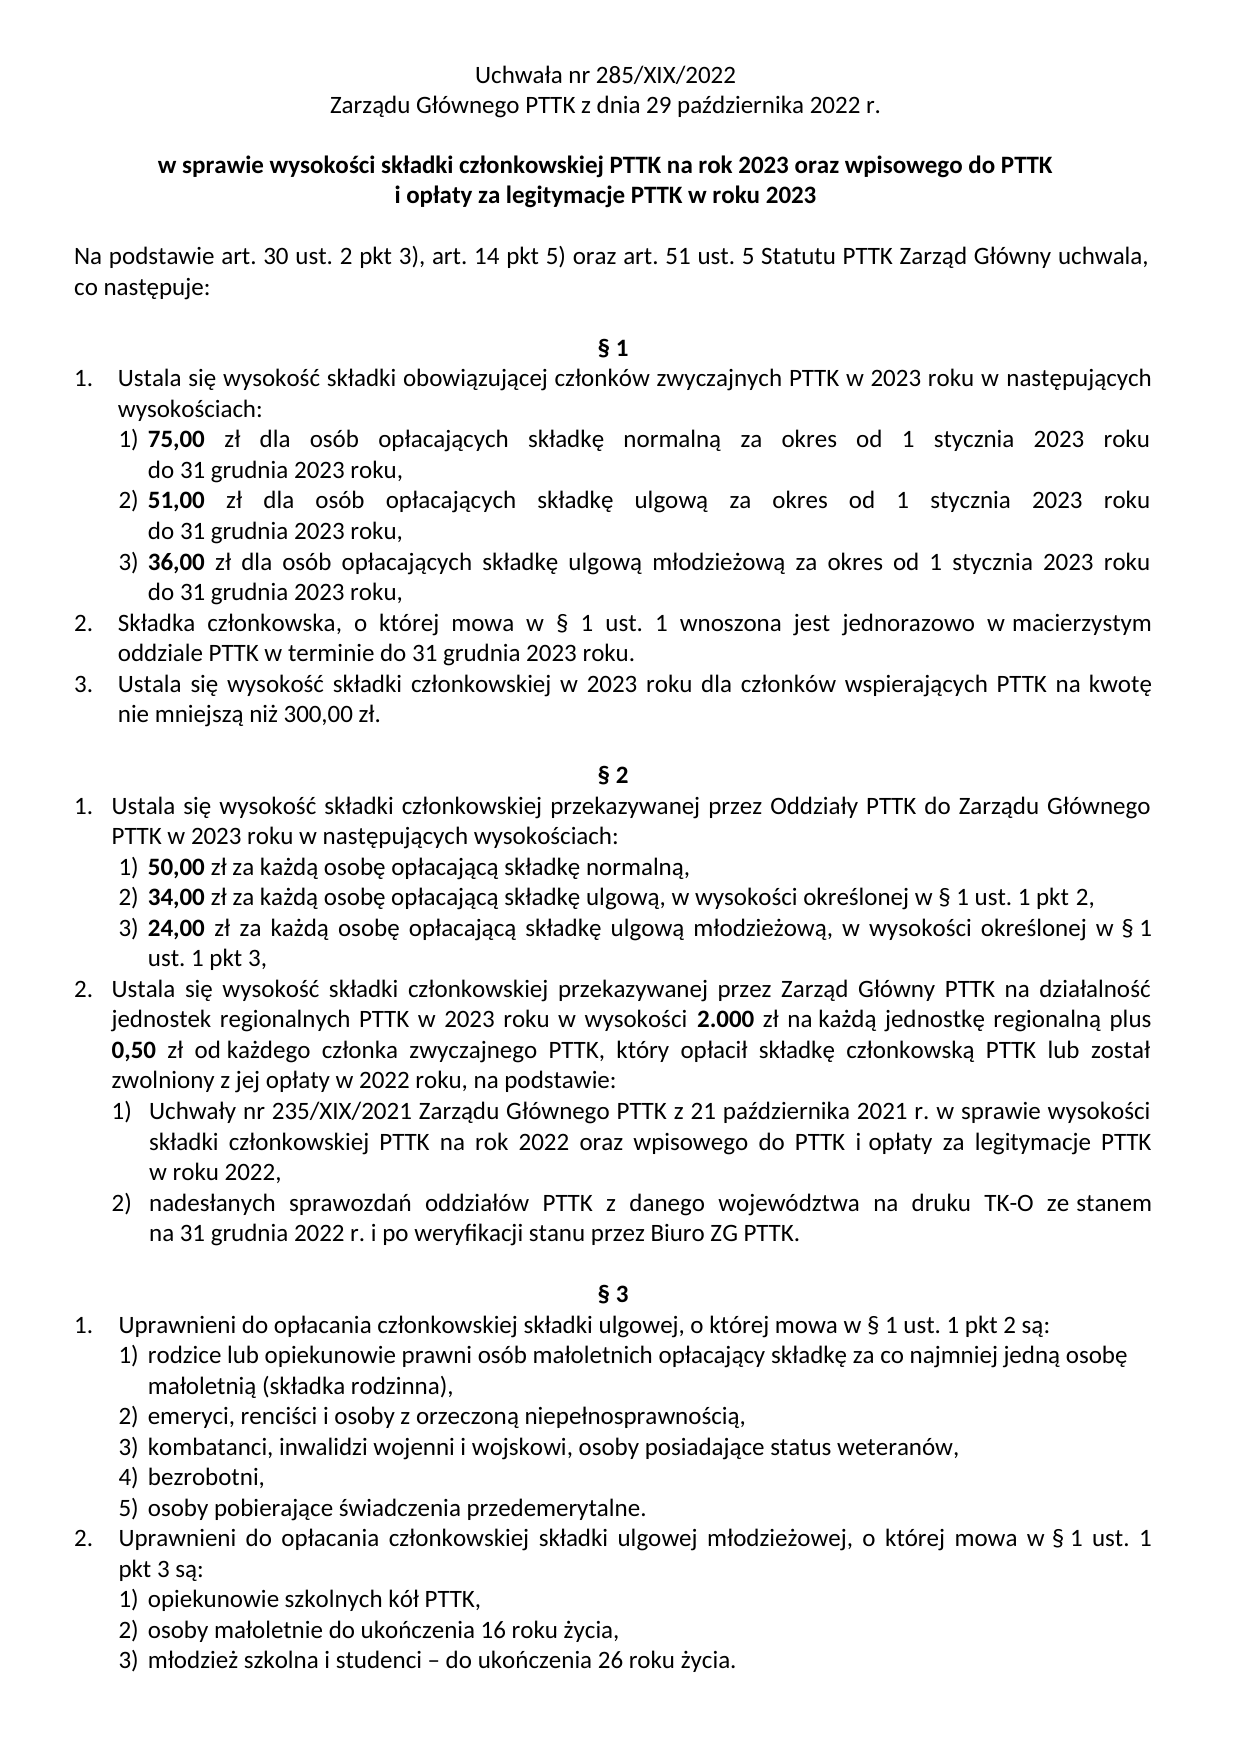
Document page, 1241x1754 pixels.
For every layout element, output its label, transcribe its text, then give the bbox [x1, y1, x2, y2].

list młodzież szkolna i studenci – do ukończenia 26 roku życia. [118, 1644, 1152, 1675]
list Ustala się wysokość składki członkowskiej w 2023 roku dla członków wspierających PTTK na kwotę nie mniejszą niż 300,00 zł. [74, 668, 1152, 729]
list osoby pobierające świadczenia przedemerytalne. [118, 1492, 1152, 1522]
list Uprawnieni do opłacania członkowskiej składki ulgowej młodzieżowej, o której mowa w § 1 ust. 1 pkt 3 są: [74, 1522, 1152, 1583]
list osoby małoletnie do ukończenia 16 roku życia, [118, 1614, 1152, 1644]
text Na podstawie art. 30 ust. 2 pkt 3), art. 14 pkt 5) oraz art. 51 ust. 5 Statutu PTTK Zarząd Główny uchwala, co następuje: [74, 241, 1152, 302]
list Ustala się wysokość składki obowiązującej członków zwyczajnych PTTK w 2023 roku w następujących wysokościach: [74, 363, 1152, 424]
list 50,00 zł za każdą osobę opłacającą składkę normalną, [118, 851, 1152, 881]
list kombatanci, inwalidzi wojenni i wojskowi, osoby posiadające status weteranów, [118, 1431, 1152, 1461]
list 24,00 zł za każdą osobę opłacającą składkę ulgową młodzieżową, w wysokości określonej w § 1 ust. 1 pkt 3, [118, 912, 1152, 973]
text 2) 51,00 zł dla osób opłacających składkę ulgową za okres od 1 stycznia 2023 roku do 31 grudnia 2023 roku, [118, 485, 1152, 546]
list bezrobotni, [118, 1461, 1152, 1492]
list Składka członkowska, o której mowa w § 1 ust. 1 wnoszona jest jednorazowo w macierzystym oddziale PTTK w terminie do 31 grudnia 2023 roku. [74, 607, 1152, 668]
list 34,00 zł za każdą osobę opłacającą składkę ulgową, w wysokości określonej w § 1 ust. 1 pkt 2, [118, 881, 1152, 912]
text § 3 [74, 1278, 1152, 1309]
list Uprawnieni do opłacania członkowskiej składki ulgowej, o której mowa w § 1 ust. 1 pkt 2 są: [74, 1309, 1152, 1339]
text 3) 36,00 zł dla osób opłacających składkę ulgową młodzieżową za okres od 1 stycznia 2023 roku do 31 grudnia 2023 roku, [118, 546, 1152, 607]
list emeryci, renciści i osoby z orzeczoną niepełnosprawnością, [118, 1400, 1152, 1431]
list Uchwały nr 235/XIX/2021 Zarządu Głównego PTTK z 21 października 2021 r. w sprawie wysokości składki członkowskiej PTTK na rok 2022 oraz wpisowego do PTTK i opłaty za legitymacje PTTK w roku 2022, [111, 1095, 1152, 1187]
list rodzice lub opiekunowie prawni osób małoletnich opłacający składkę za co najmniej jedną osobę małoletnią (składka rodzinna), [118, 1339, 1152, 1400]
text w sprawie wysokości składki członkowskiej PTTK na rok 2023 oraz wpisowego do PTTK i opłaty za legitymacje PTTK w roku 2023 [133, 149, 1078, 210]
text § 2 [74, 759, 1152, 790]
list Ustala się wysokość składki członkowskiej przekazywanej przez Zarząd Główny PTTK na działalność jednostek regionalnych PTTK w 2023 roku w wysokości 2.000 zł na każdą jednostkę regionalną plus 0,50 zł od każdego członka zwyczajnego PTTK, który opłacił składkę członkowską PTTK lub został zwolniony z jej opłaty w 2022 roku, na podstawie: [74, 973, 1152, 1095]
text § 1 [74, 332, 1152, 363]
list Ustala się wysokość składki członkowskiej przekazywanej przez Oddziały PTTK do Zarządu Głównego PTTK w 2023 roku w następujących wysokościach: [74, 790, 1152, 851]
text 1) 75,00 zł dla osób opłacających składkę normalną za okres od 1 stycznia 2023 roku do 31 grudnia 2023 roku, [118, 424, 1152, 485]
subtitle Uchwała nr 285/XIX/2022 Zarządu Głównego PTTK z dnia 29 października 2022 r. [133, 59, 1078, 120]
list opiekunowie szkolnych kół PTTK, [118, 1583, 1152, 1614]
list nadesłanych sprawozdań oddziałów PTTK z danego województwa na druku TK-O ze stanem na 31 grudnia 2022 r. i po weryfikacji stanu przez Biuro ZG PTTK. [111, 1187, 1152, 1248]
